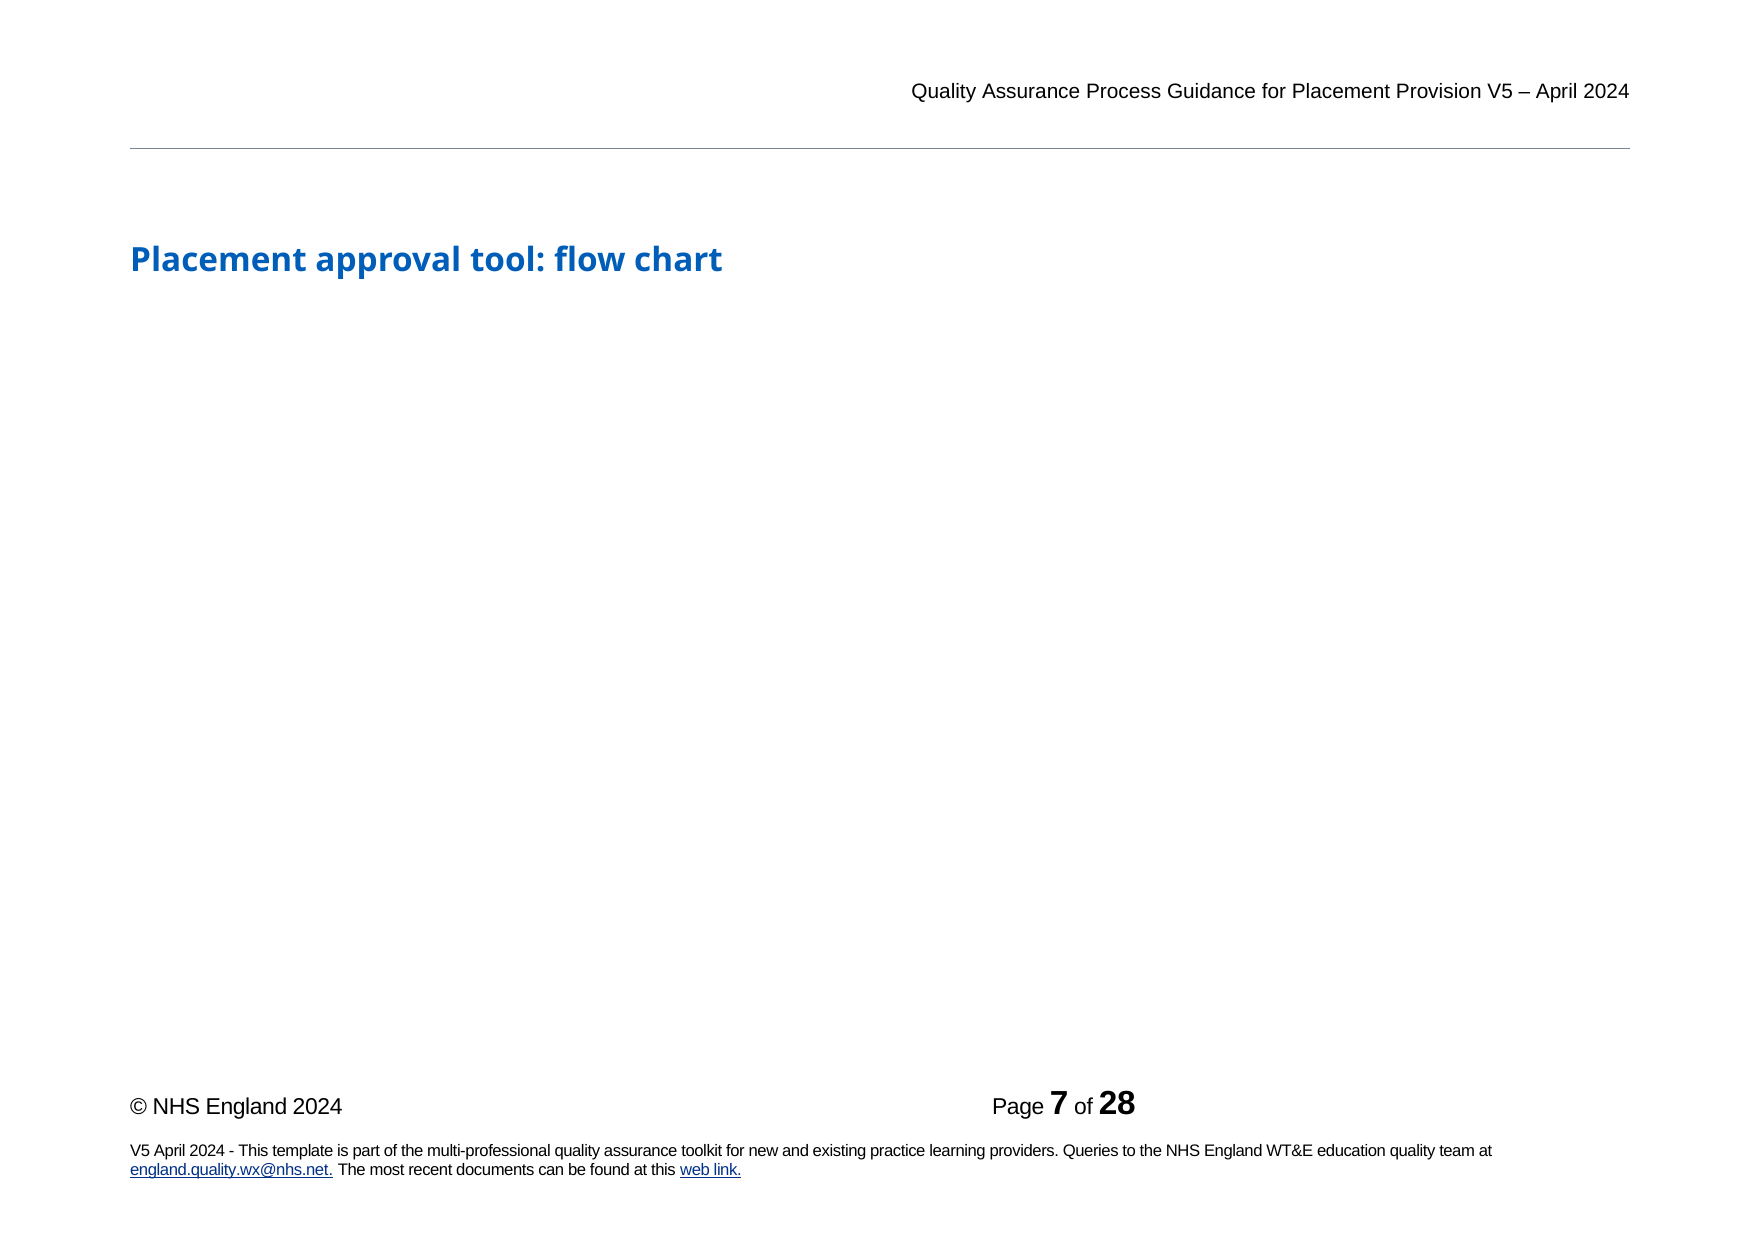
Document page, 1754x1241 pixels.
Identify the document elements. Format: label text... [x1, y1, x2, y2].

subtitle Placement approval tool: flow chart [130, 236, 1630, 281]
